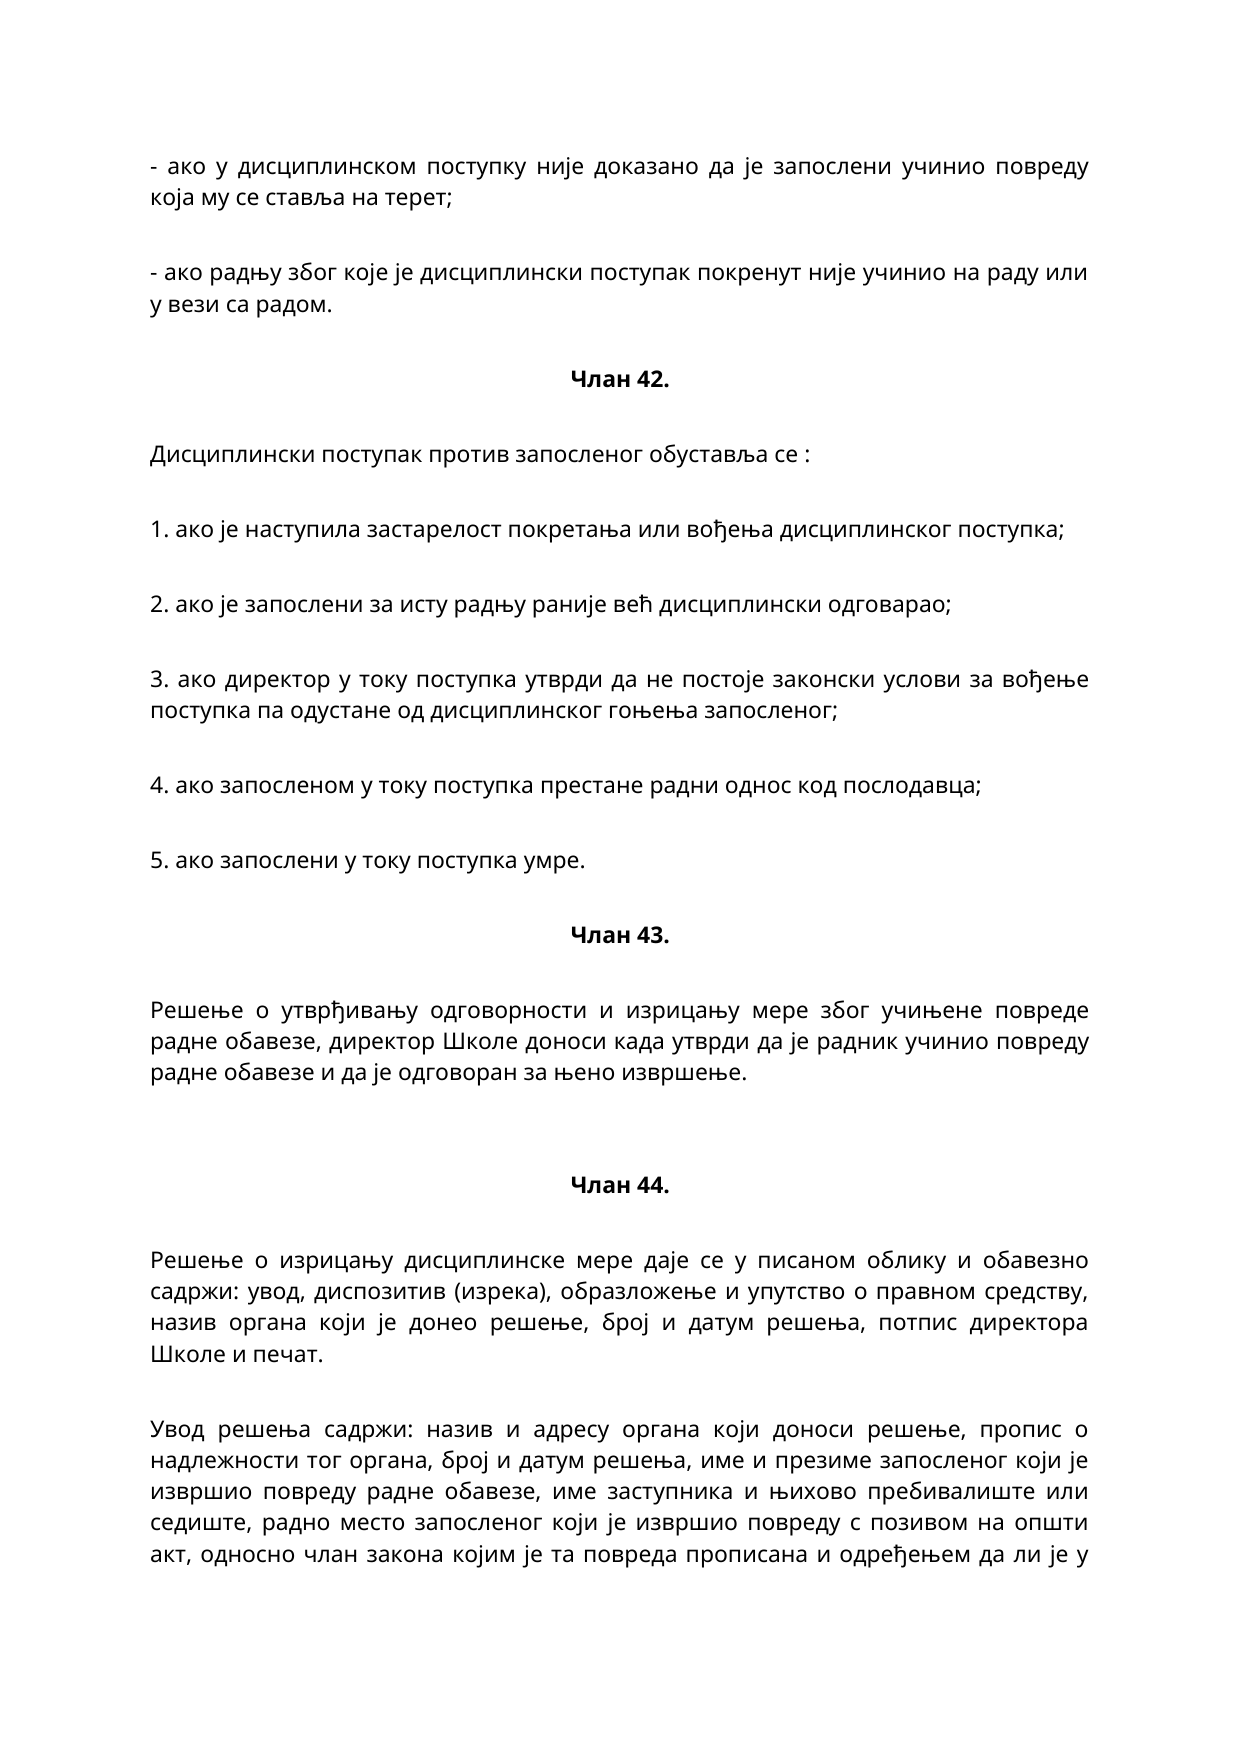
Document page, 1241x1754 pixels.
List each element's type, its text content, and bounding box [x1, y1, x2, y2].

text 3. ако директор у току поступка утврди да не постоје законски услови за вођење поступка па одустане од дисциплинског гоњења запосленог; [150, 662, 1090, 725]
text 4. ако запосленом у току поступка престане радни однос код послодавца; [150, 769, 1090, 800]
text Решење о изрицању дисциплинске мере даје се у писаном облику и обавезно садржи: увод, диспозитив (изрека), образложење и упутство о правном средству, назив органа који је донео решење, број и датум решења, потпис директора Школе и печат. [150, 1244, 1090, 1369]
text - ако у дисциплинском поступку није доказано да је запослени учинио повреду која му се ставља на терет; [150, 150, 1090, 212]
text Члан 43. [150, 919, 1090, 950]
text Члан 44. [150, 1169, 1090, 1200]
text Члан 42. [150, 362, 1090, 394]
text - ако радњу због које је дисциплински поступак покренут није учинио на раду или у вези са радом. [150, 256, 1090, 319]
text 1. ако је наступила застарелост покретања или вођења дисциплинског поступка; [150, 512, 1090, 544]
text Решење о утврђивању одговорности и изрицању мере због учињене повреде радне обавезе, директор Школе доноси када утврди да је радник учинио повреду радне обавезе и да је одговоран за њено извршење. [150, 994, 1090, 1087]
text 2. ако је запослени за исту радњу раније већ дисциплински одговарао; [150, 587, 1090, 619]
text 5. ако запослени у току поступка умре. [150, 844, 1090, 875]
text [150, 1412, 1090, 1569]
text Дисциплински поступак против запосленог обуставља се : [150, 437, 1090, 469]
